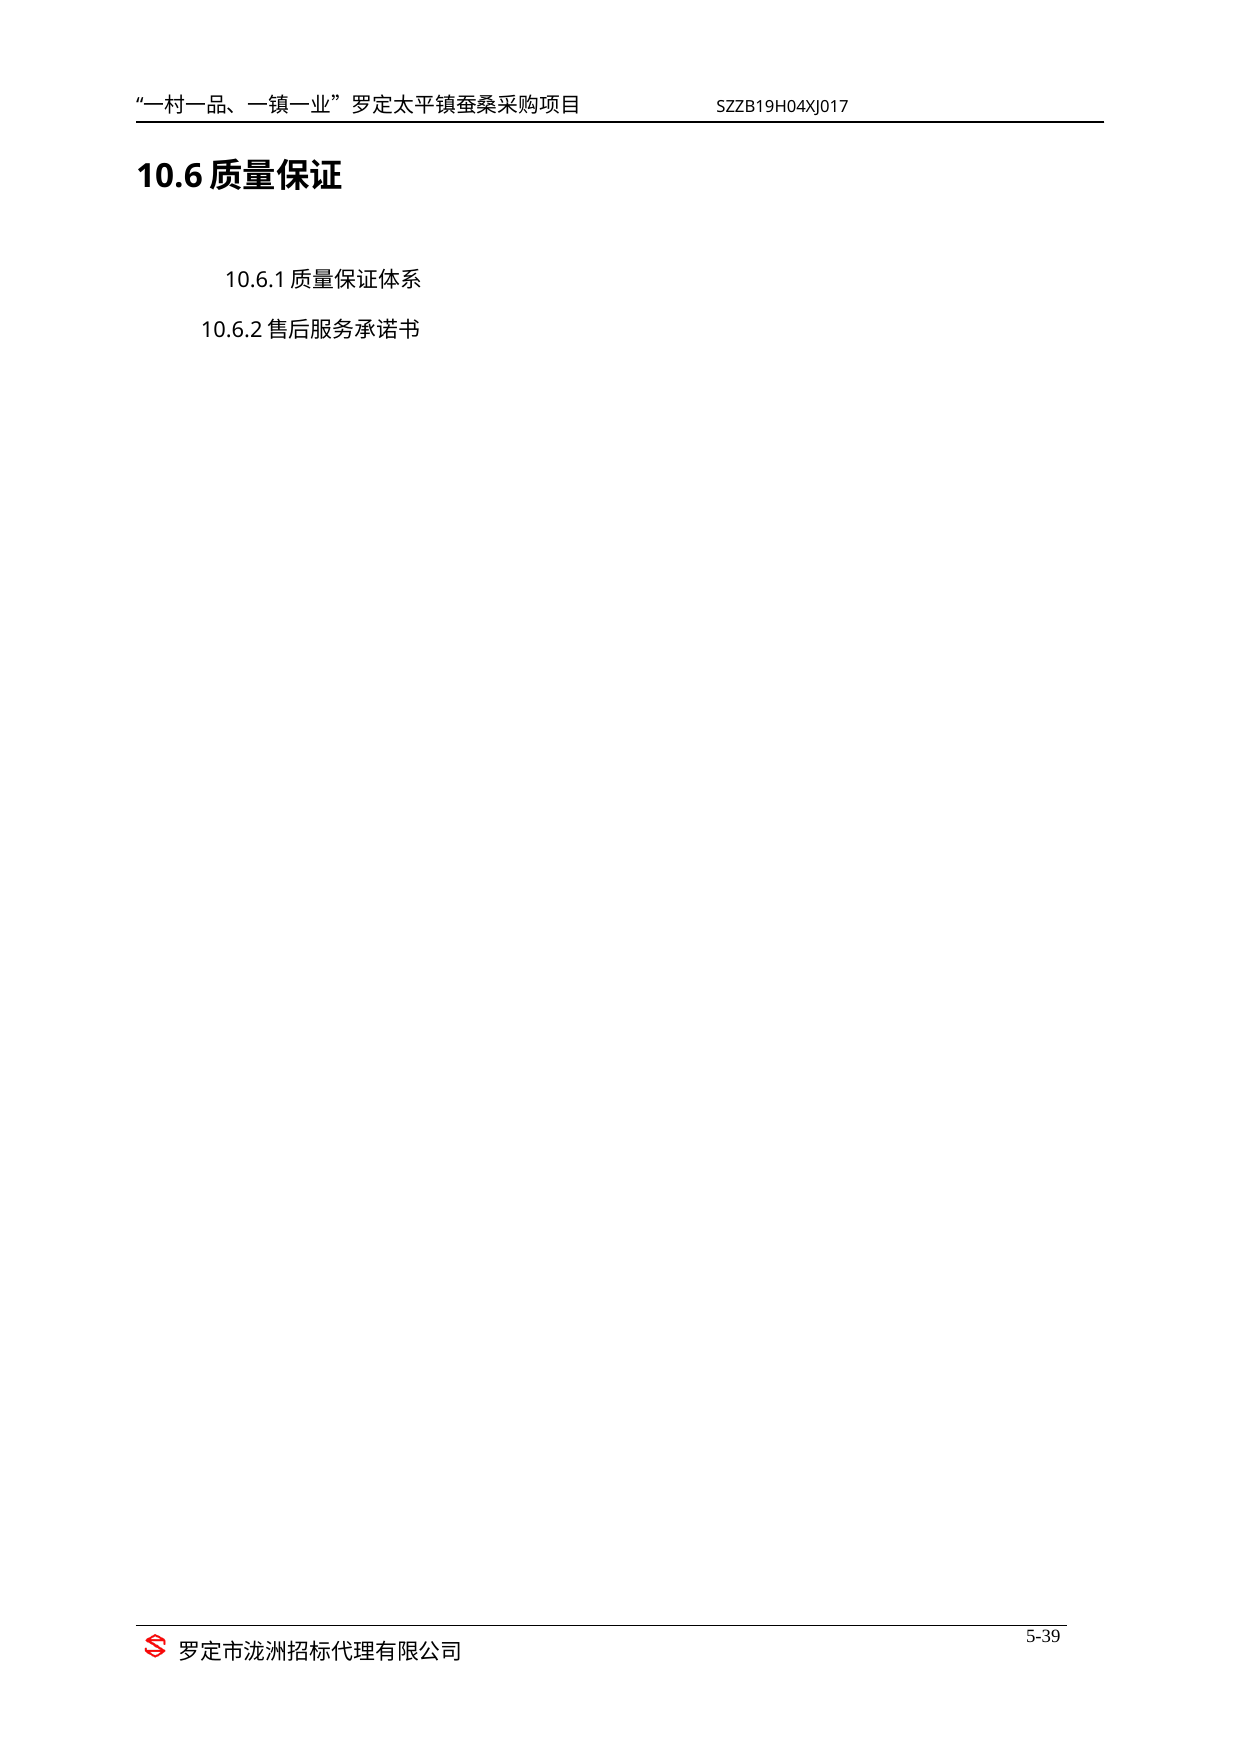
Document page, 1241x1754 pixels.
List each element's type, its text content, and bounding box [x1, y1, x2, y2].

text 10.6.1质量保证体系 [224, 248, 1104, 298]
text 10.6质量保证 [136, 148, 1104, 198]
picture [135, 1627, 179, 1659]
text 10.6.2售后服务承诺书10.6.1质量保证 [136, 298, 1104, 348]
